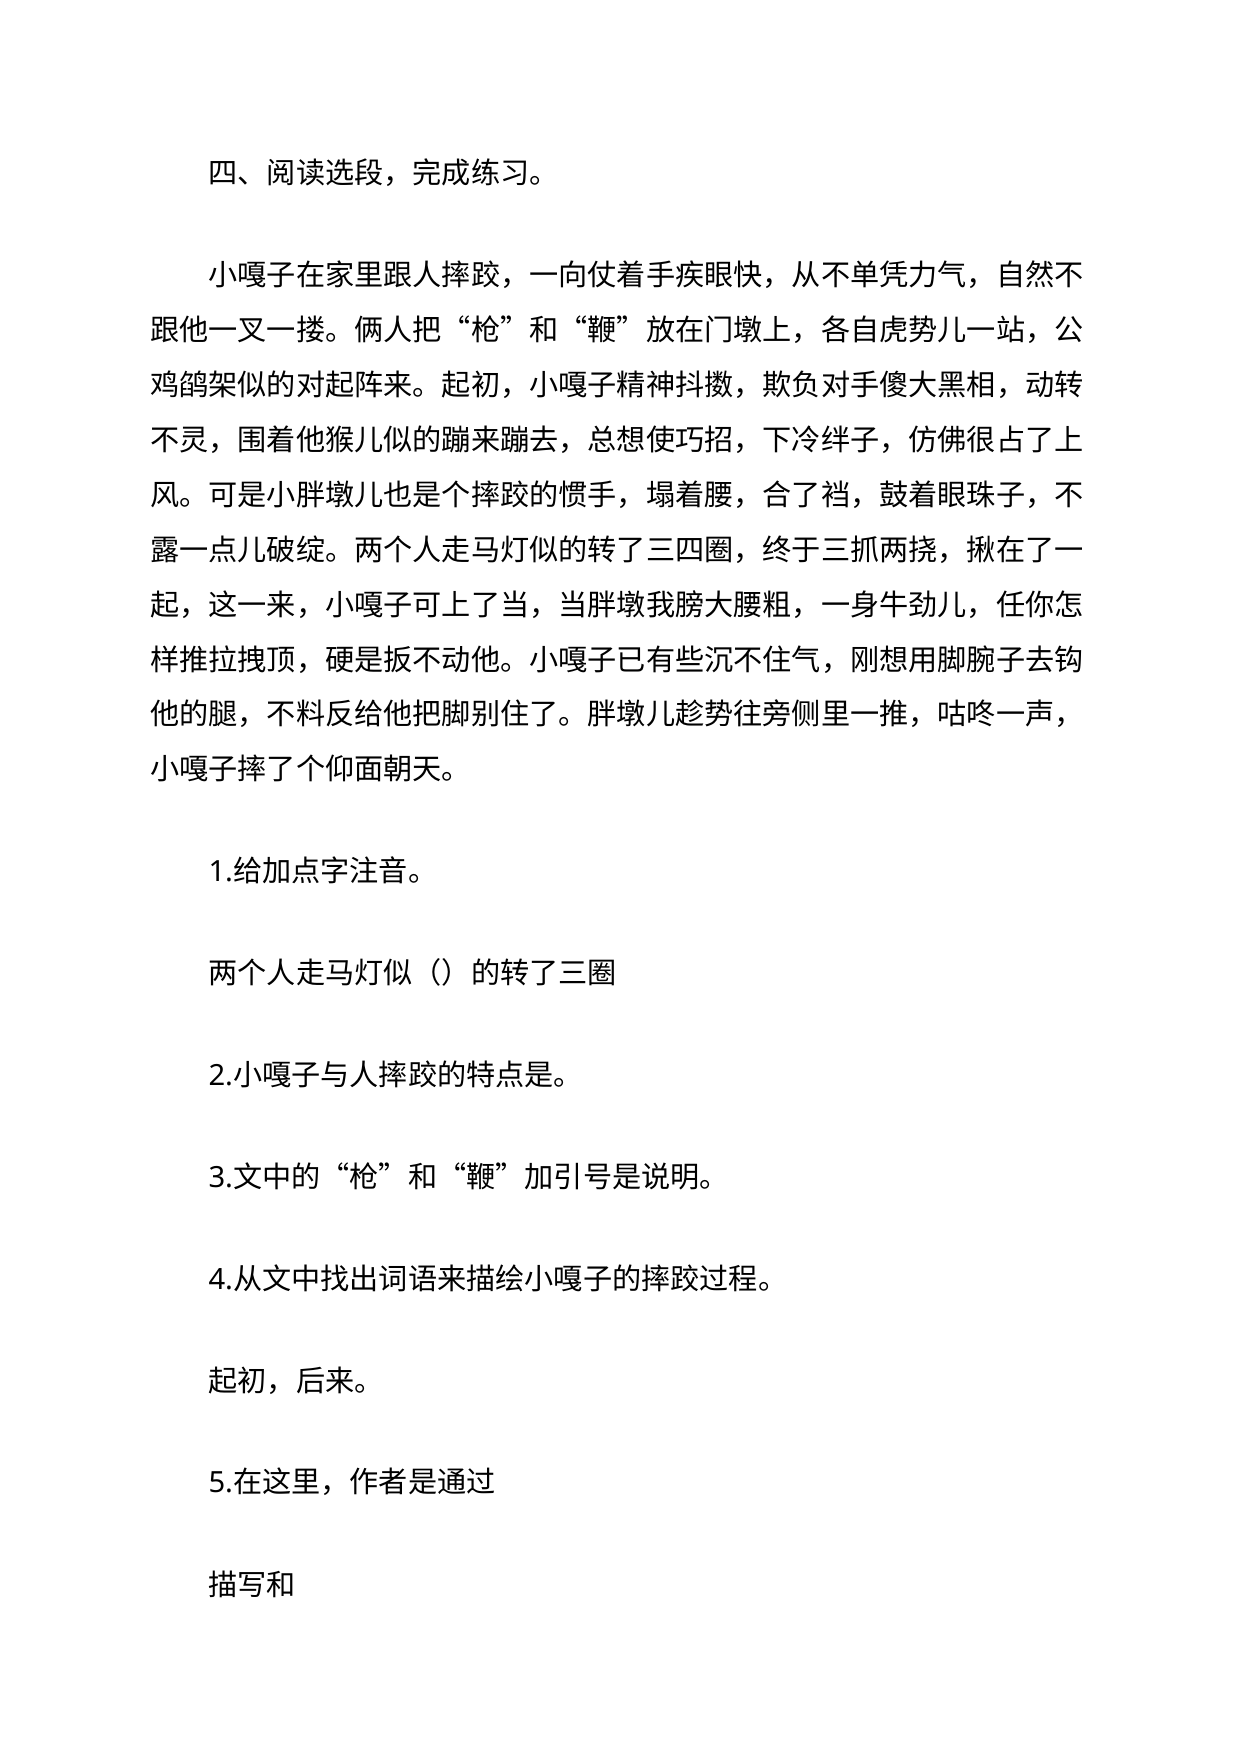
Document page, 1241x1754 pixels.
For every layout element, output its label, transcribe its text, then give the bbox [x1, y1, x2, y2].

text 小嘎子在家里跟人摔跤，一向仗着手疾眼快，从不单凭力气，自然不跟他一叉一搂。俩人把“枪”和“鞭”放在门墩上，各自虎势儿一站，公鸡鹐架似的对起阵来。起初，小嘎子精神抖擞，欺负对手傻大黑相，动转不灵，围着他猴儿似的蹦来蹦去，总想使巧招，下冷绊子，仿佛很占了上风。可是小胖墩儿也是个摔跤的惯手，塌着腰，合了裆，鼓着眼珠子，不露一点儿破绽。两个人走马灯似的转了三四圈，终于三抓两挠，揪在了一起，这一来，小嘎子可上了当，当胖墩我膀大腰粗，一身牛劲儿，任你怎样推拉拽顶，硬是扳不动他。小嘎子已有些沉不住气，刚想用脚腕子去钩他的腿，不料反给他把脚别住了。胖墩儿趁势往旁侧里一推，咕咚一声，小嘎子摔了个仰面朝天。 [150, 252, 1090, 788]
text 2.小嘎子与人摔跤的特点是。 [150, 1051, 1090, 1094]
text 描写和 [150, 1561, 1090, 1603]
text 5.在这里，作者是通过 [150, 1459, 1090, 1501]
text 起初，后来。 [150, 1357, 1090, 1399]
text 3.文中的“枪”和“鞭”加引号是说明。 [150, 1153, 1090, 1196]
text 1.给加点字注音。 [150, 848, 1090, 890]
text 四、阅读选段，完成练习。 [150, 150, 1090, 192]
text 4.从文中找出词语来描绘小嘎子的摔跤过程。 [150, 1255, 1090, 1298]
text 两个人走马灯似（）的转了三圈 [150, 949, 1090, 992]
